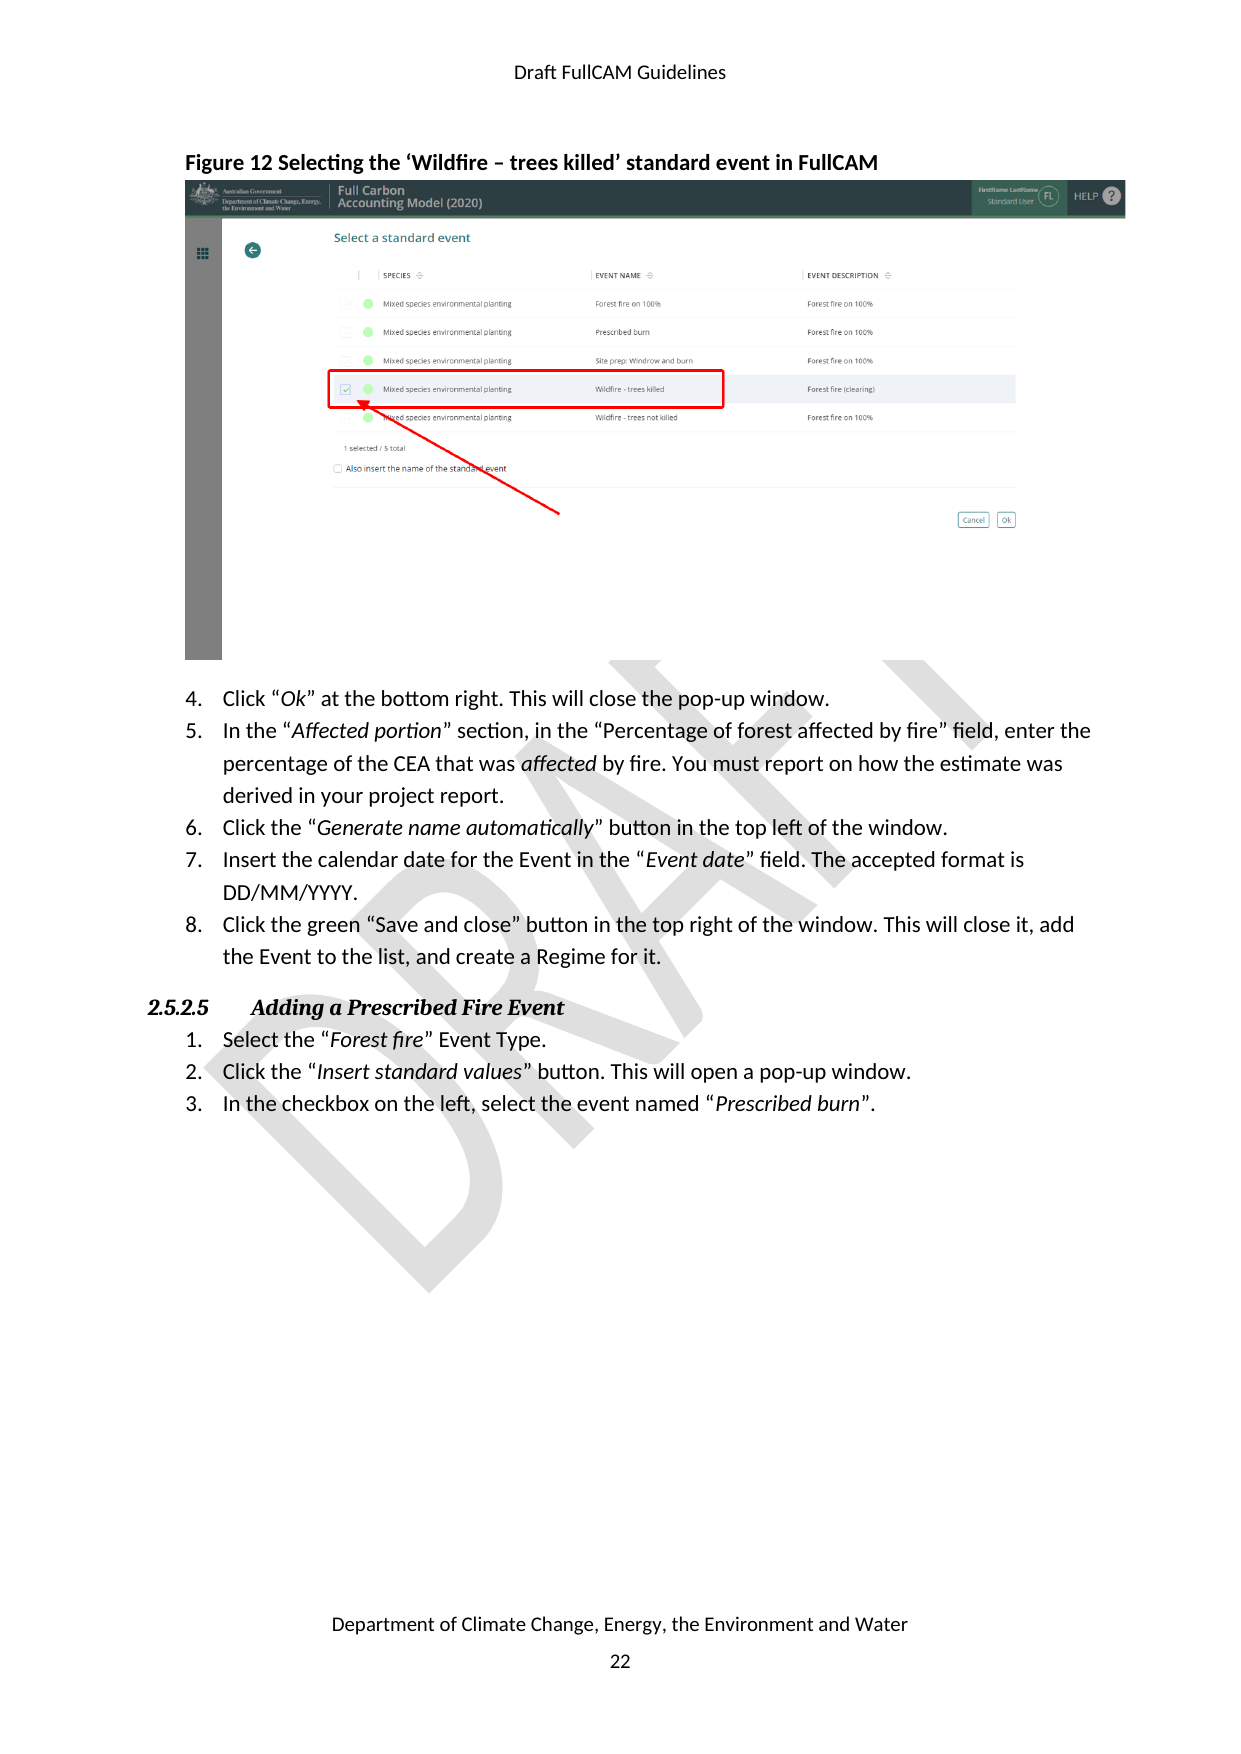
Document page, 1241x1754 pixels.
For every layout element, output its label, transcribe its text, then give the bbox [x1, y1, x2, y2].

subtitle Adding a Prescribed Fire Event [148, 995, 1092, 1021]
list Insert the calendar date for the Event in the “Event date” field. The accepted format is DD/MM/YYYY. [185, 845, 1092, 906]
text Figure 12 Selecting the ‘Wildfire – trees killed’ standard event in FullCAM [185, 148, 1092, 180]
list Click the “Insert standard values” button. This will open a pop-up window. [185, 1057, 1092, 1085]
list Click “Ok” at the bottom right. This will close the pop-up window. [185, 684, 1092, 712]
list In the checkbox on the left, select the event named “Prescribed burn”. [185, 1089, 1092, 1118]
picture [185, 180, 1126, 660]
list In the “Affected portion” section, in the “Percentage of forest affected by fire” field, enter the percentage of the CEA that was affected by fire. You must report on how the estimate was derived in your project report. [185, 717, 1092, 809]
list Click the “Generate name automatically” button in the top left of the window. [185, 813, 1092, 841]
list Click the green “Save and close” button in the top right of the window. This will close it, add the Event to the list, and create a Regime for it. [185, 910, 1092, 970]
list Select the “Forest fire” Event Type. [185, 1025, 1092, 1053]
